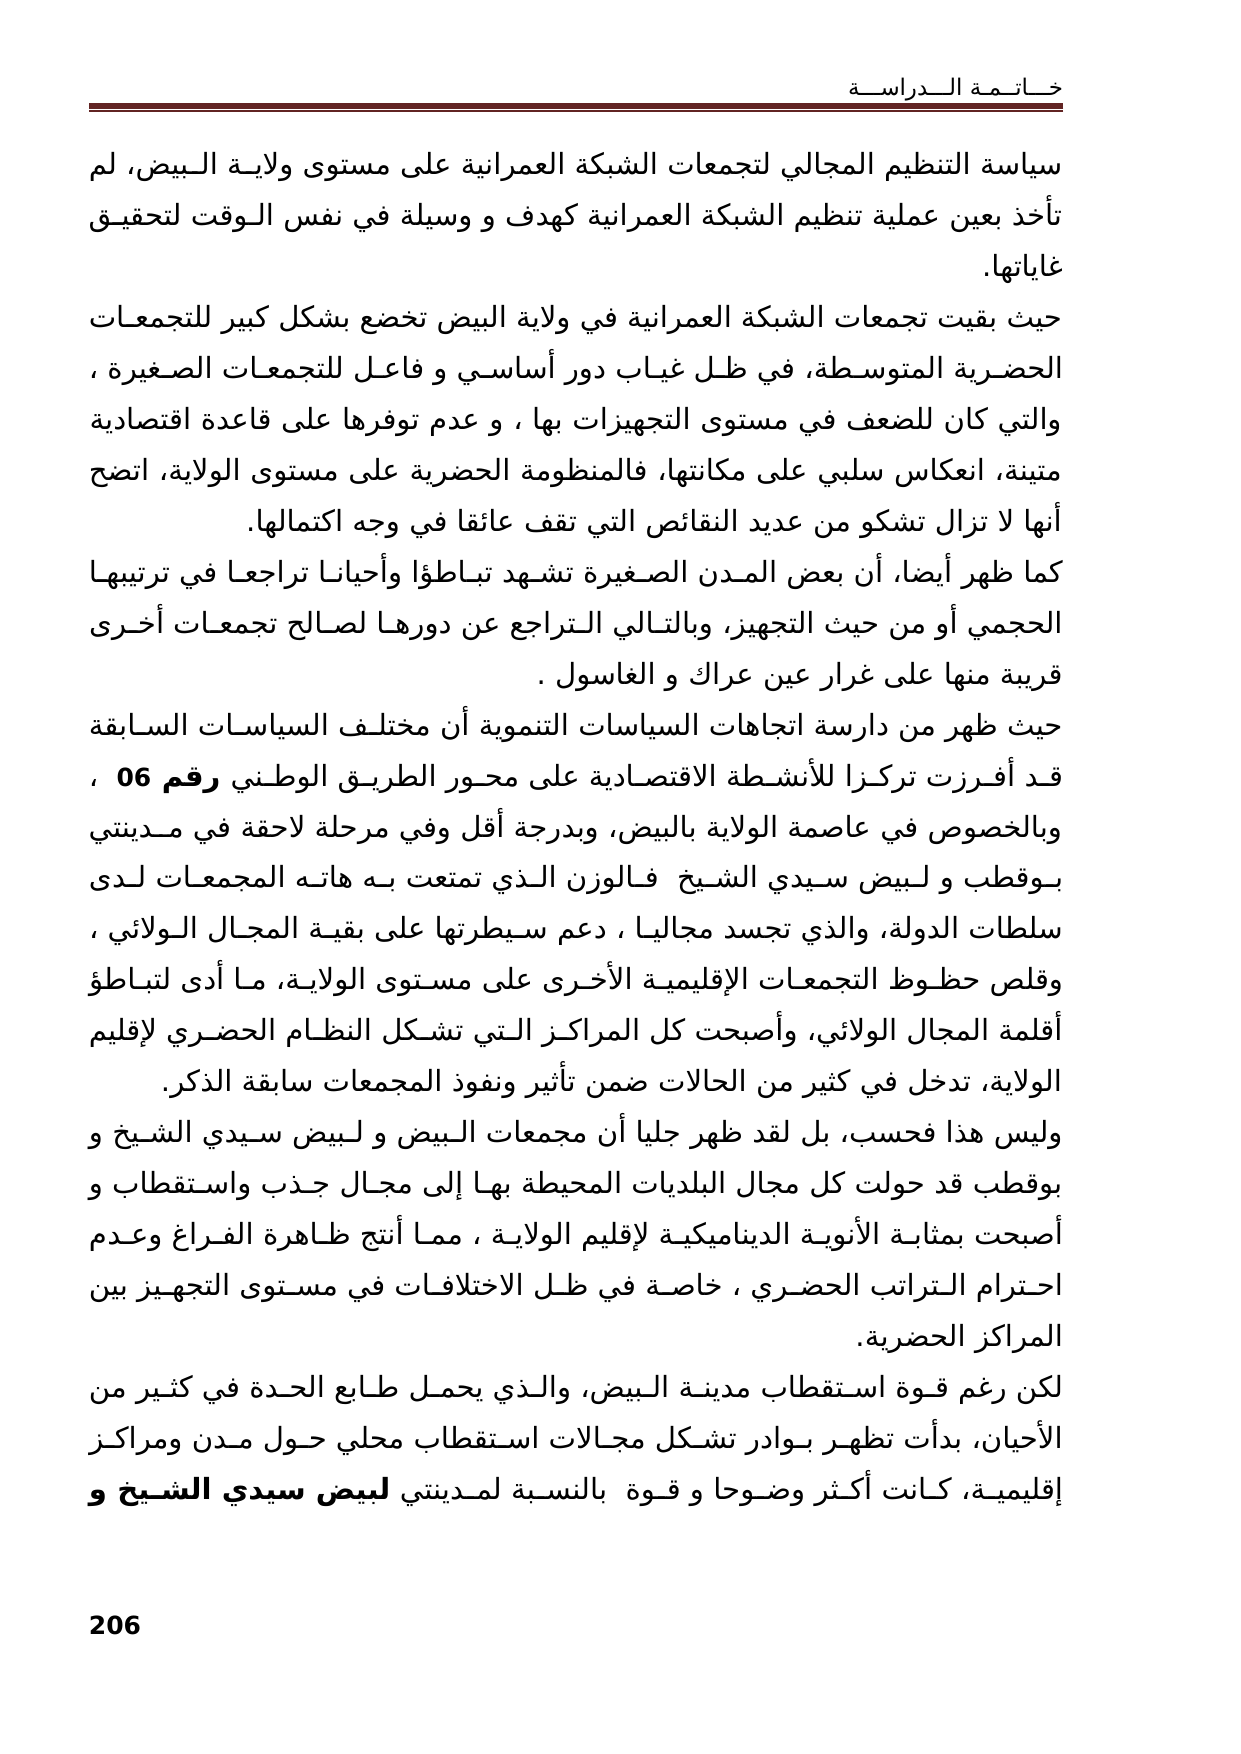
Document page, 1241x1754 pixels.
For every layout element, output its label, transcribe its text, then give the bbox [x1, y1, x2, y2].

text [89, 148, 1063, 283]
text كما ظهر أيضا، أن بعض المدن الصغيرة تشهد تباطؤا وأحيانا تراجعا في ترتيبها الحجمي أو من حيث التجهيز، وبالتالي التراجع عن دورها لصالح تجمعات أخرى قريبة منها على غرار عين عراك و الغاسول . [89, 555, 1063, 691]
text وليس هذا فحسب، بل لقد ظهر جليا أن مجمعات البيض و لبيض سيدي الشيخ و بوقطب قد حولت كل مجال البلديات المحيطة بها إلى مجال جذب واستقطاب و أصبحت بمثابة الأنوية الديناميكية لإقليم الولاية ، مما أنتج ظاهرة الفراغ وعدم احترام التراتب الحضري ، خاصة في ظل الاختلافات في مستوى التجهيز بين المراكز الحضرية. [89, 1116, 1063, 1353]
text حيث بقيت تجمعات الشبكة العمرانية في ولاية البيض تخضع بشكل كبير للتجمعات الحضرية المتوسطة، في ظل غياب دور أساسي و فاعل للتجمعات الصغيرة ، والتي كان للضعف في مستوى التجهيزات بها ، و عدم توفرها على قاعدة اقتصادية متينة، انعكاس سلبي على مكانتها، فالمنظومة الحضرية على مستوى الولاية، اتضح أنها لا تزال تشكو من عديد النقائص التي تقف عائقا في وجه اكتمالها. [89, 301, 1063, 538]
text حيث ظهر من دارسة اتجاهات السياسات التنموية أن مختلف السياسات السابقة قد أفرزت تركزا للأنشطة الاقتصادية على محور الطريق الوطني رقم 06 ، وبالخصوص في عاصمة الولاية بالبيض، وبدرجة أقل وفي مرحلة لاحقة في مدينتي بوقطب و لبيض سيدي الشيخ فالوزن الذي تمتعت به هاته المجمعات لدى سلطات الدولة، والذي تجسد مجاليا ، دعم سيطرتها على بقية المجال الولائي ، وقلص حظوظ التجمعات الإقليمية الأخرى على مستوى الولاية، ما أدى لتباطؤ أقلمة المجال الولائي، وأصبحت كل المراكز التي تشكل النظام الحضري لإقليم الولاية، تدخل في كثير من الحالات ضمن تأثير ونفوذ المجمعات سابقة الذكر. [89, 708, 1063, 1098]
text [89, 1370, 1063, 1506]
